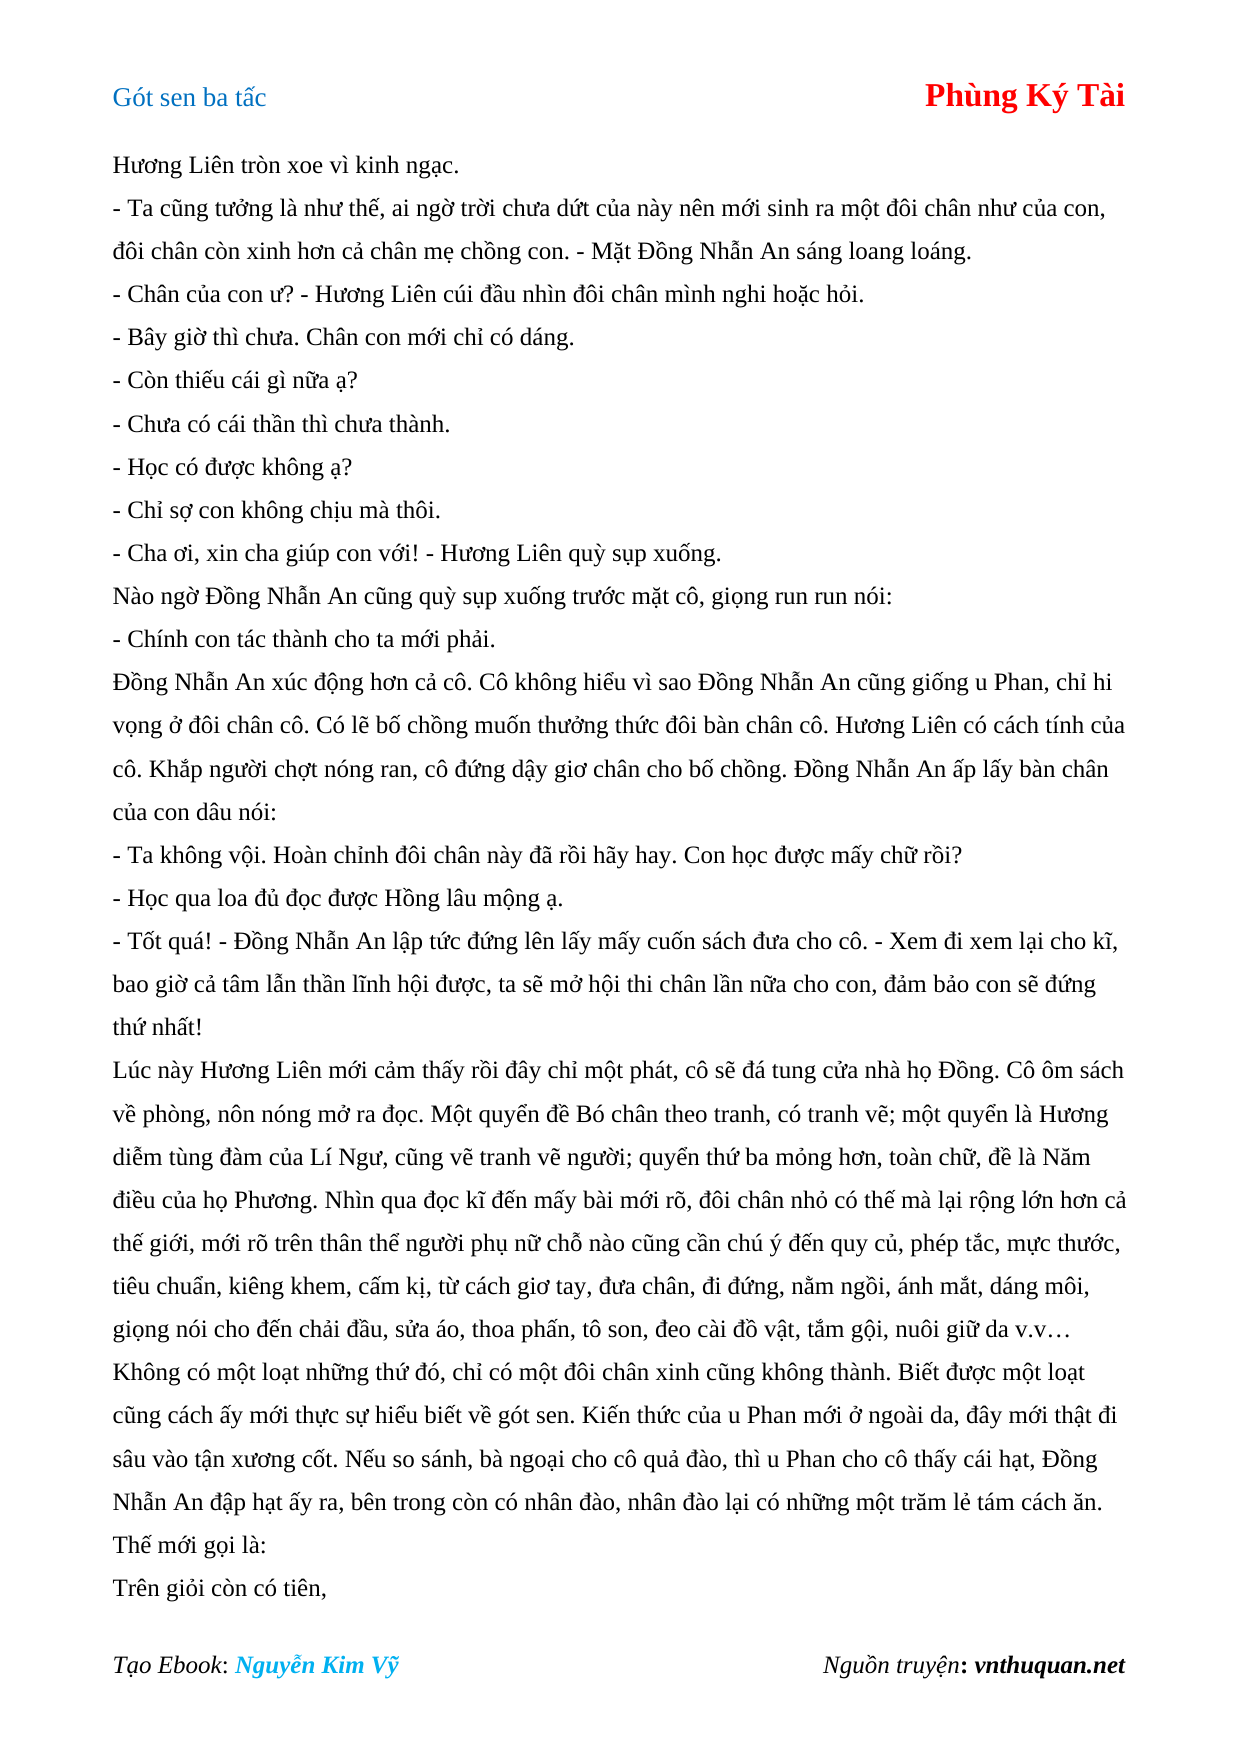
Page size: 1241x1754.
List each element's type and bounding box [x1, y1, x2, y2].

text [112, 150, 1128, 1602]
